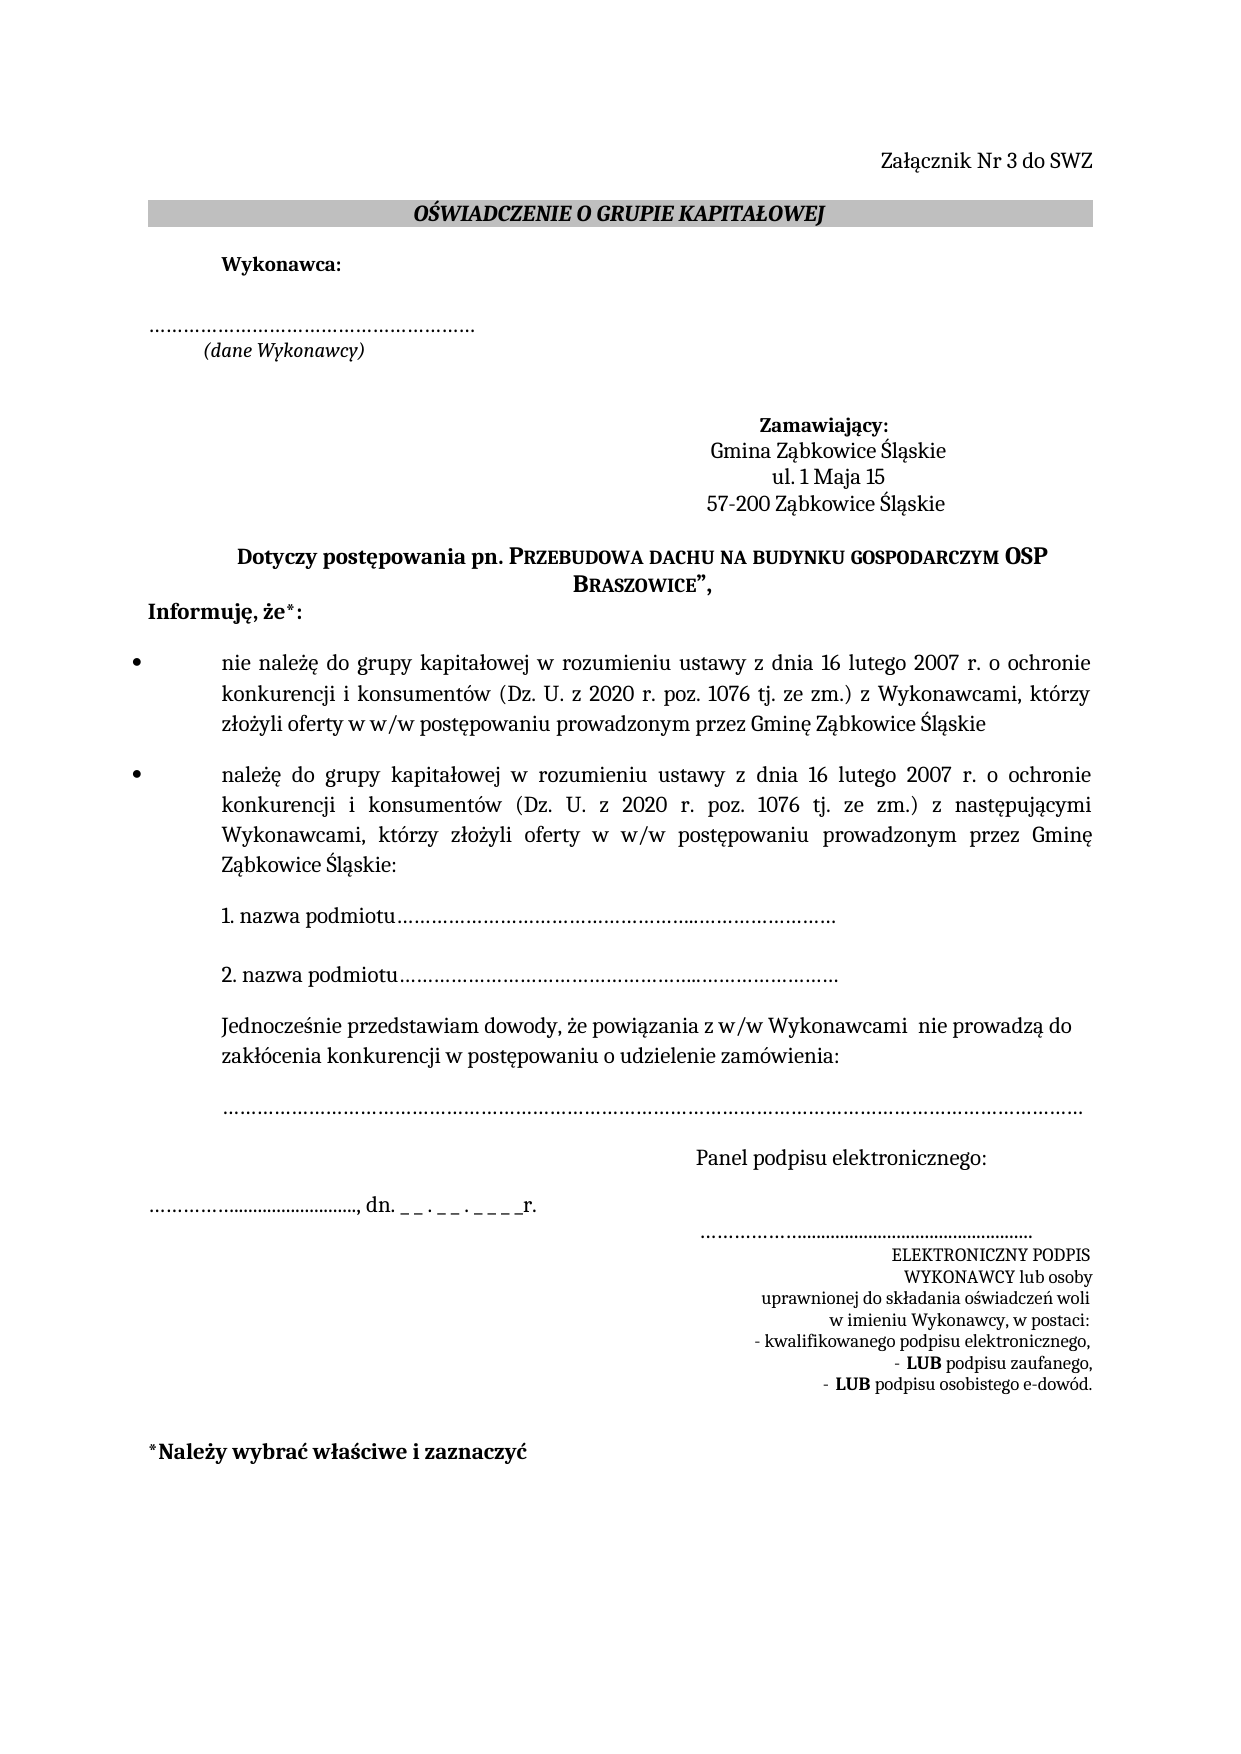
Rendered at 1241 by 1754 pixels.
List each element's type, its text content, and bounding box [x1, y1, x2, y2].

text 1. nazwa podmiotu……………………………………………..…………………… [221, 903, 1093, 929]
text Załącznik Nr 3 do SWZ [148, 148, 1093, 174]
text Informuję, że*: [148, 599, 1093, 625]
text WYKONAWCY lub osoby [738, 1266, 1093, 1288]
text Gmina Ząbkowice Śląskie [148, 438, 1093, 464]
text Zamawiający: [148, 414, 1093, 438]
text Jednocześnie przedstawiam dowody, że powiązania z w/w Wykonawcami nie prowadzą do zakłócenia konkurencji w postępowaniu o udzielenie zamówienia: [221, 1012, 1093, 1069]
text - kwalifikowanego podpisu elektronicznego, [207, 1331, 1093, 1352]
text - LUB podpisu zaufanego, [207, 1352, 1093, 1374]
text 2. nazwa podmiotu……………………………………………..…………………… [221, 961, 1093, 988]
text należę do grupy kapitałowej w rozumieniu ustawy z dnia 16 lutego 2007 r. o ochronie konkurencji i konsumentów (Dz. U. z 2020 r. poz. 1076 tj. ze zm.) z następującymi Wykonawcami, którzy złożyli oferty w w/w postępowaniu prowadzonym przez Gminę Ząbkowice Śląskie: [133, 762, 1093, 878]
subtitle OŚWIADCZENIE O GRUPIE KAPITAŁOWEJ [148, 200, 1093, 227]
text Panel podpisu elektronicznego: [148, 1145, 1093, 1171]
text 57-200 Ząbkowice Śląskie [148, 491, 1093, 517]
text …………………………………………………………………………………………………………………………………… [221, 1094, 1093, 1120]
text ul. 1 Maja 15 [148, 464, 1093, 491]
text w imieniu Wykonawcy, w postaci: [148, 1309, 1093, 1331]
text ELEKTRONICZNY PODPIS [148, 1244, 1093, 1266]
text Dotyczy postępowania pn. Przebudowa dachu na budynku gospodarczym OSP Braszowice”, [192, 542, 1093, 599]
text - LUB podpisu osobistego e-dowód. [207, 1374, 1093, 1396]
text uprawnionej do składania oświadczeń woli [148, 1288, 1093, 1309]
text ………………………………………………… [148, 312, 1093, 338]
text Wykonawca: [148, 253, 1093, 277]
text (dane Wykonawcy) [148, 338, 472, 362]
text ………………................................................. [148, 1218, 1093, 1244]
text *Należy wybrać właściwe i zaznaczyć [148, 1439, 1093, 1465]
text …………….........................., dn. _ _ . _ _ . _ _ _ _r. [148, 1192, 1093, 1218]
text nie należę do grupy kapitałowej w rozumieniu ustawy z dnia 16 lutego 2007 r. o ochronie konkurencji i konsumentów (Dz. U. z 2020 r. poz. 1076 tj. ze zm.) z Wykonawcami, którzy złożyli oferty w w/w postępowaniu prowadzonym przez Gminę Ząbkowice Śląskie [133, 650, 1093, 737]
